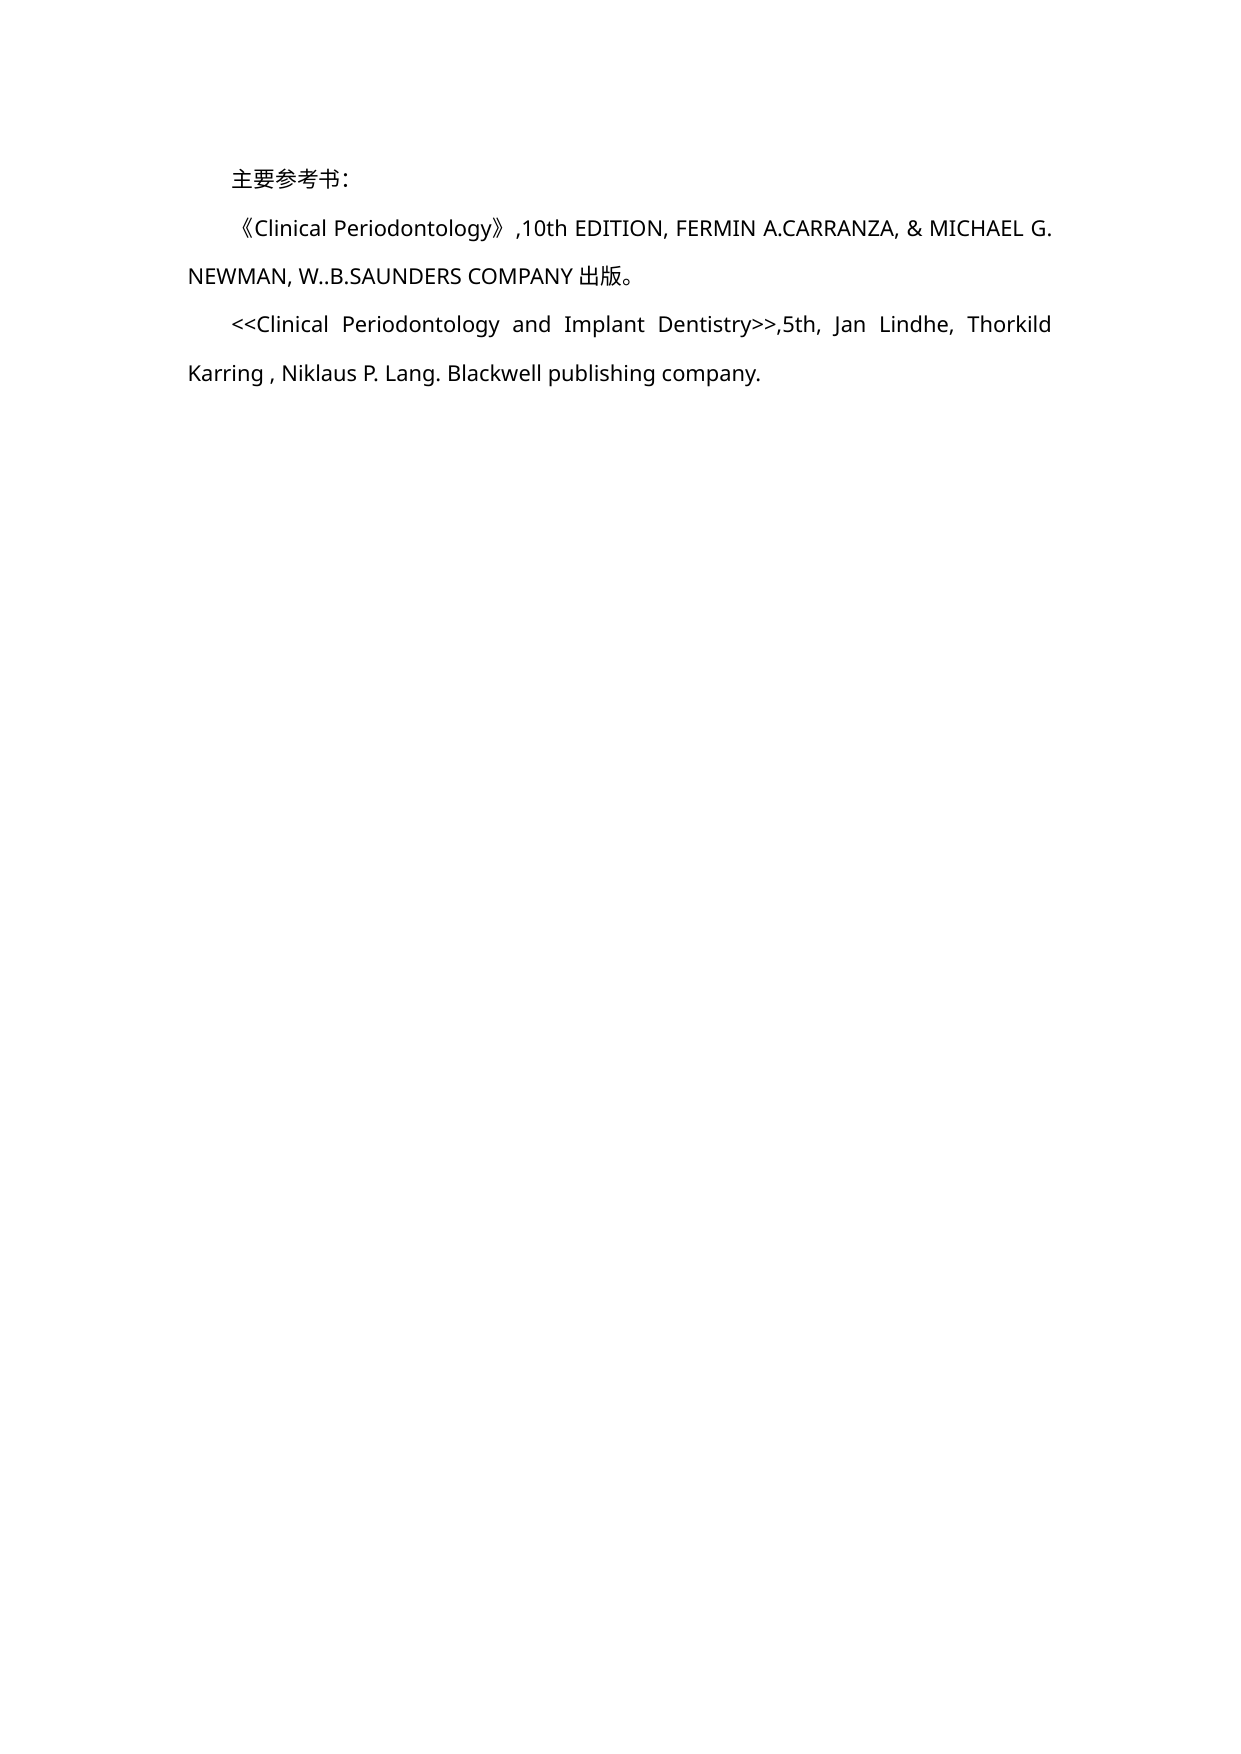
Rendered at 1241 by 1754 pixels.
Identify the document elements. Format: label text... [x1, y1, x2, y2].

text 《Clinical Periodontology》,10th EDITION, FERMIN A.CARRANZA, & MICHAEL G. NEWMAN, W..B.SAUNDERS COMPANY 出版。 [187, 210, 1053, 292]
text 主要参考书： [187, 162, 1053, 194]
text <<Clinical Periodontology and Implant Dentistry>>,5th, Jan Lindhe, Thorkild Karring , Niklaus P. Lang. Blackwell publishing company. [187, 307, 1053, 389]
